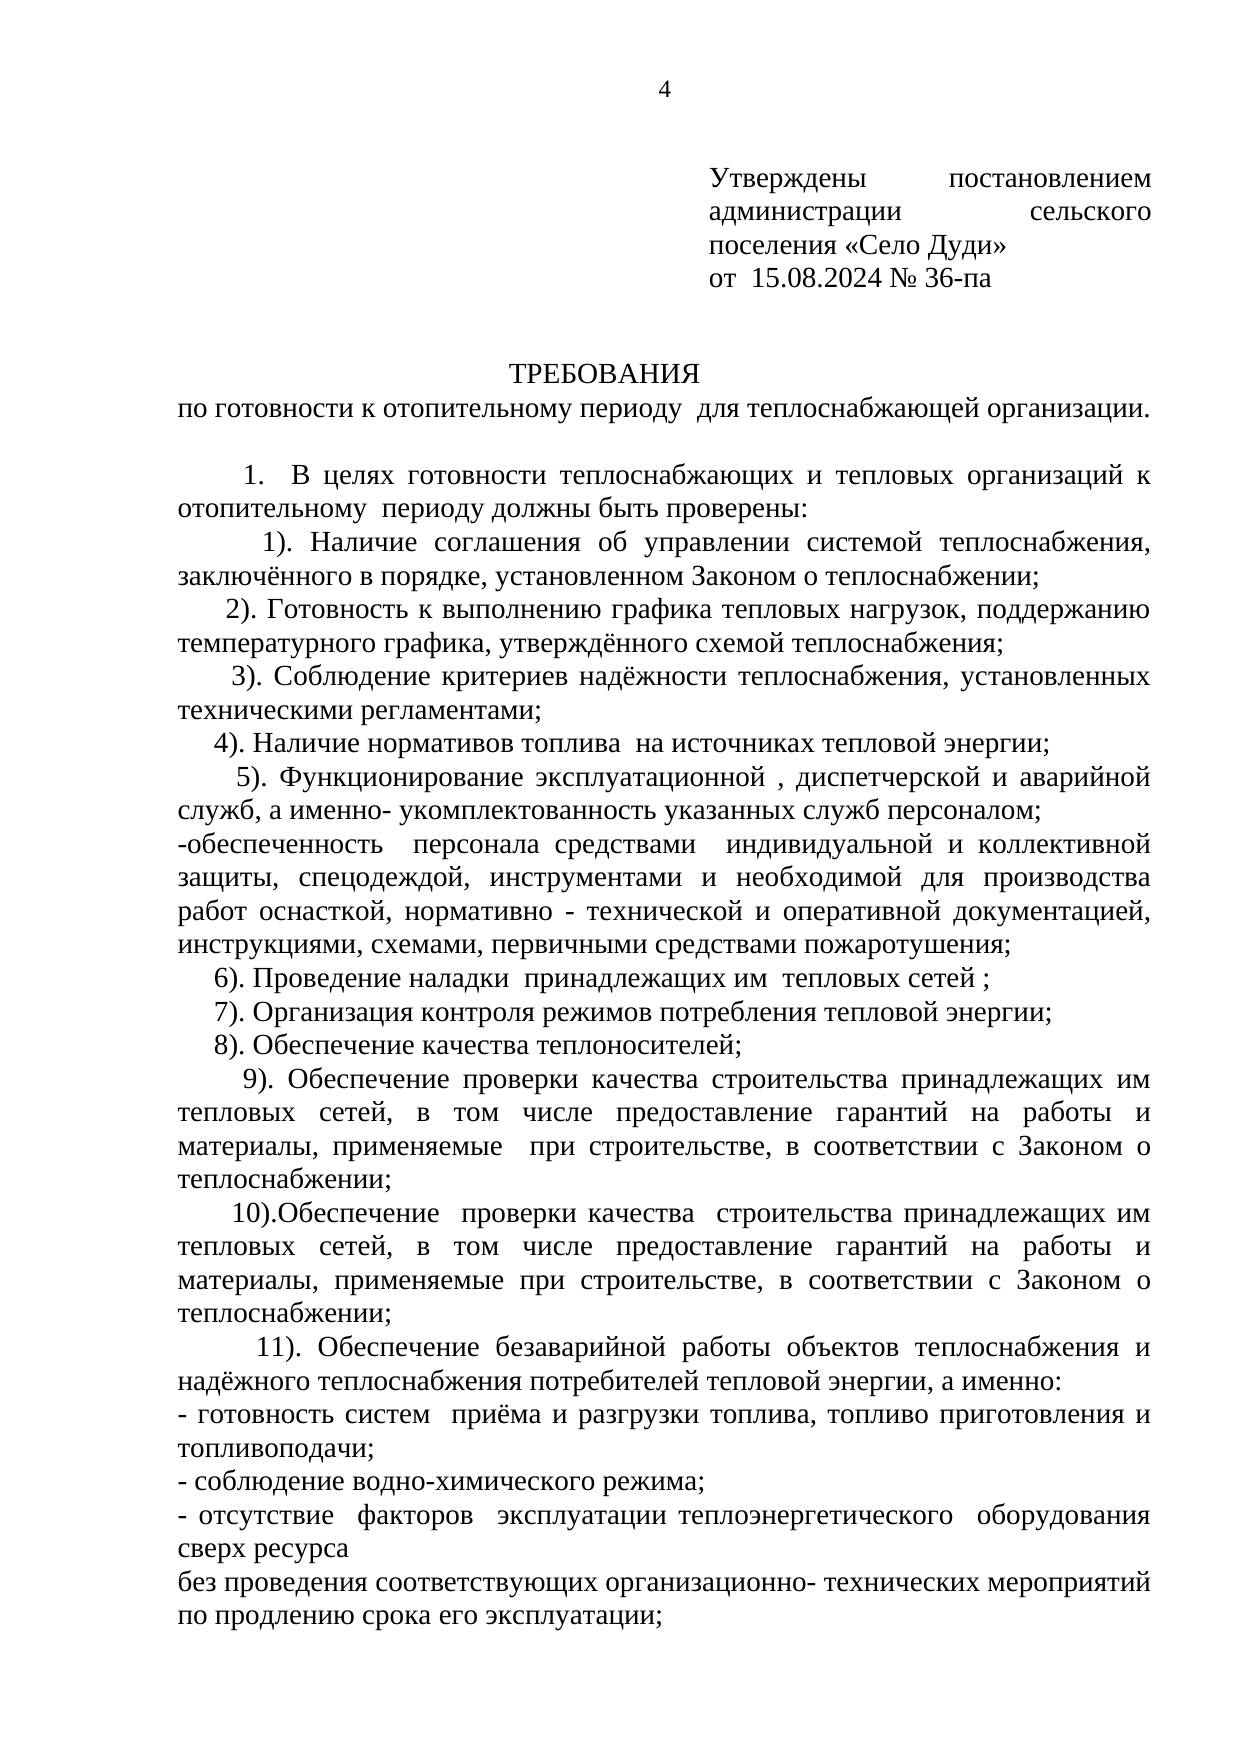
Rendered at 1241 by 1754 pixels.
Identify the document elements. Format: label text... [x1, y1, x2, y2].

text 10).Обеспечение проверки качества строительства принадлежащих им тепловых сетей, в том числе предоставление гарантий на работы и материалы, применяемые при строительстве, в соответствии с Законом о теплоснабжении; [177, 1195, 1152, 1329]
text 8). Обеспечение качества теплоносителей; [177, 1027, 1152, 1061]
text от 15.08.2024 № 36-па [709, 261, 1152, 294]
text 4). Наличие нормативов топлива на источниках тепловой энергии; [177, 725, 1152, 759]
text 1). Наличие соглашения об управлении системой теплоснабжения, заключённого в порядке, установленном Законом о теплоснабжении; [177, 524, 1152, 591]
text 1. В целях готовности теплоснабжающих и тепловых организаций к отопительному периоду должны быть проверены: [177, 457, 1152, 524]
text - соблюдение водно-химического режима; [177, 1463, 1152, 1497]
text -обеспеченность персонала средствами индивидуальной и коллективной защиты, спецодеждой, инструментами и необходимой для производства работ оснасткой, нормативно - технической и оперативной документацией, инструкциями, схемами, первичными средствами пожаротушения; [177, 826, 1152, 960]
text 9). Обеспечение проверки качества строительства принадлежащих им тепловых сетей, в том числе предоставление гарантий на работы и материалы, применяемые при строительстве, в соответствии с Законом о теплоснабжении; [177, 1061, 1152, 1195]
text без проведения соответствующих организационно- технических мероприятий по продлению срока его эксплуатации; [177, 1564, 1152, 1631]
text 2). Готовность к выполнению графика тепловых нагрузок, поддержанию температурного графика, утверждённого схемой теплоснабжения; [177, 591, 1152, 658]
text Утверждены постановлением администрации сельского поселения «Село Дуди» [709, 160, 1152, 261]
text ТРЕБОВАНИЯ [177, 356, 1152, 390]
text 11). Обеспечение безаварийной работы объектов теплоснабжения и надёжного теплоснабжения потребителей тепловой энергии, а именно: [177, 1329, 1152, 1396]
text 6). Проведение наладки принадлежащих им тепловых сетей ; [177, 960, 1152, 994]
text 3). Соблюдение критериев надёжности теплоснабжения, установленных техническими регламентами; [177, 658, 1152, 725]
text - отсутствие факторов эксплуатации теплоэнергетического оборудования сверх ресурса [177, 1497, 1152, 1564]
text 5). Функционирование эксплуатационной , диспетчерской и аварийной служб, а именно- укомплектованность указанных служб персоналом; [177, 759, 1152, 826]
text - готовность систем приёма и разгрузки топлива, топливо приготовления и топливоподачи; [177, 1396, 1152, 1463]
text 7). Организация контроля режимов потребления тепловой энергии; [177, 994, 1152, 1027]
text по готовности к отопительному периоду для теплоснабжающей организации. [177, 390, 1152, 423]
